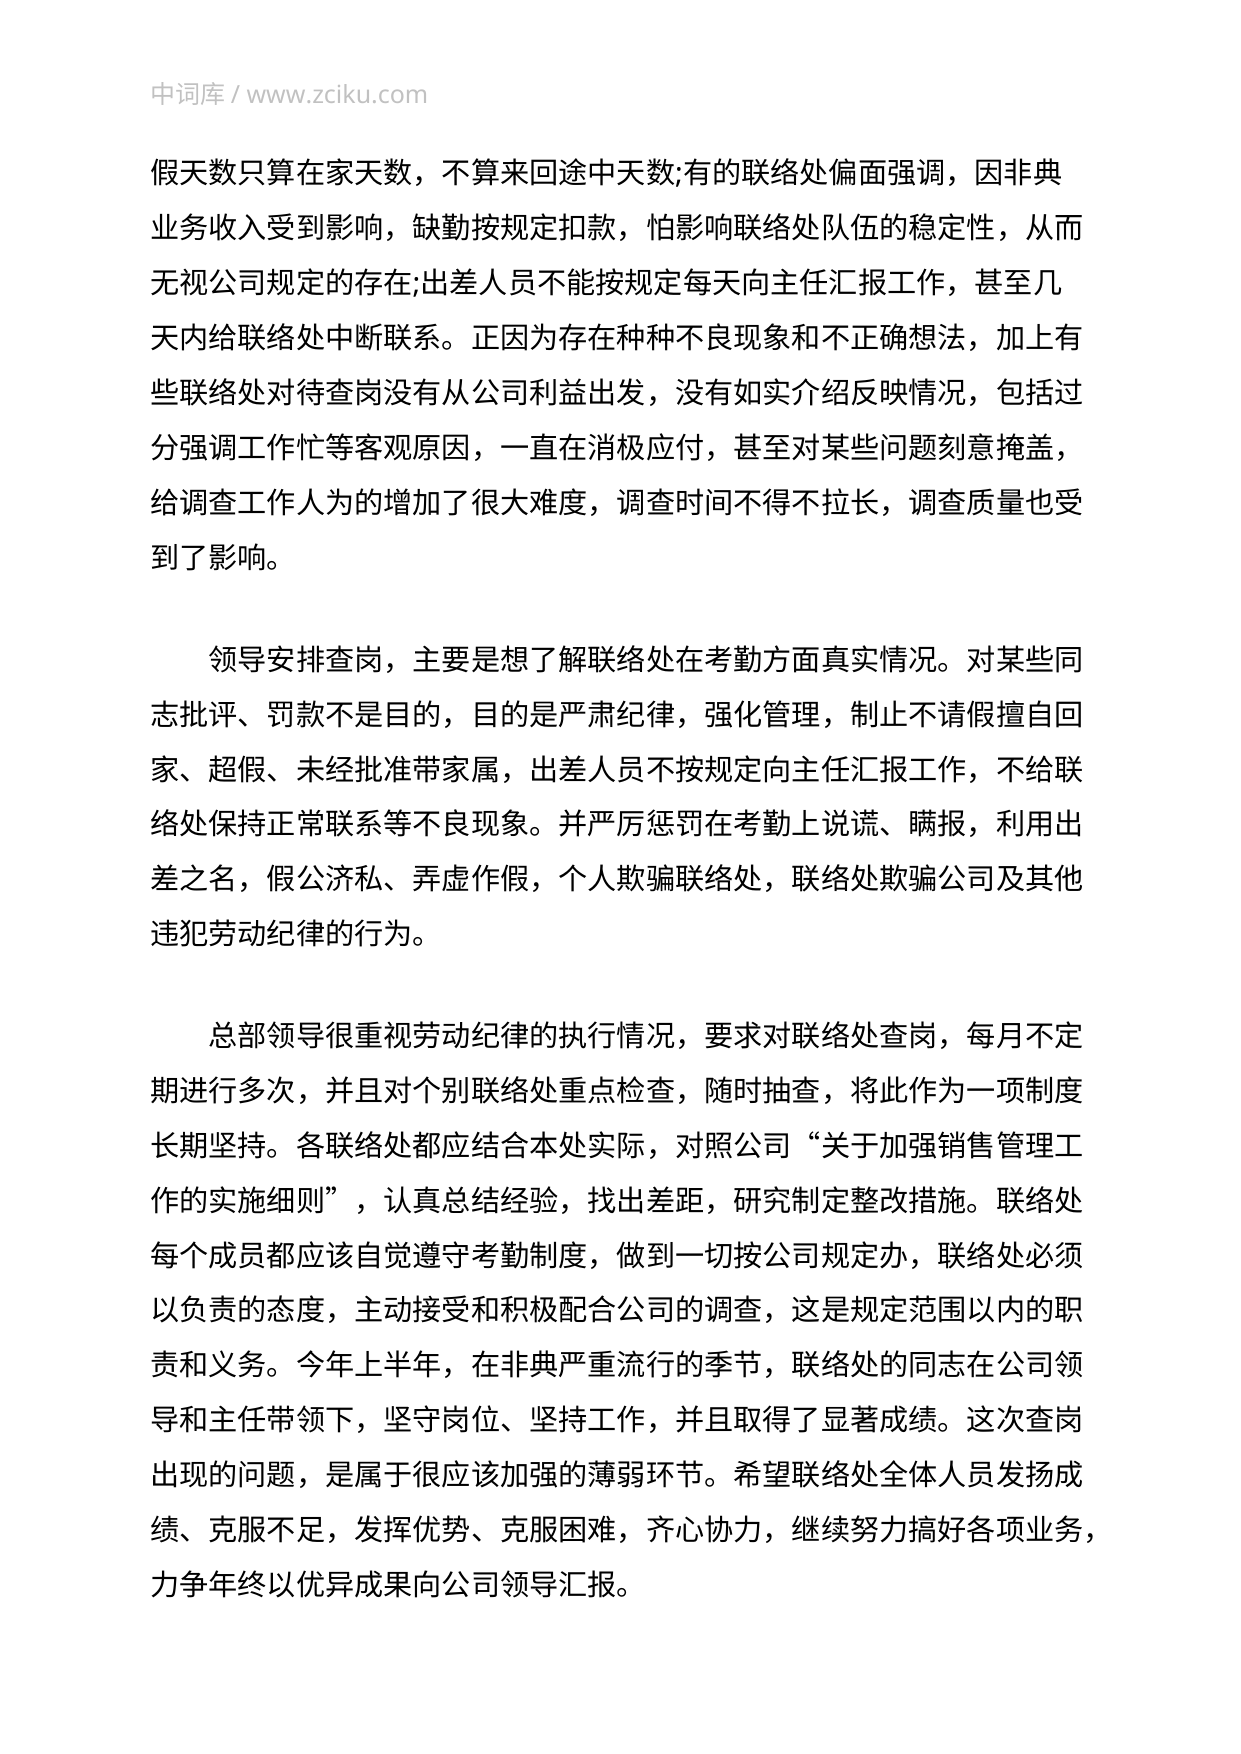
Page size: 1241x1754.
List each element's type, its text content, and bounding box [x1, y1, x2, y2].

text 总部领导很重视劳动纪律的执行情况，要求对联络处查岗，每月不定期进行多次，并且对个别联络处重点检查，随时抽查，将此作为一项制度长期坚持。各联络处都应结合本处实际，对照公司“关于加强销售管理工作的实施细则”，认真总结经验，找出差距，研究制定整改措施。联络处每个成员都应该自觉遵守考勤制度，做到一切按公司规定办，联络处必须以负责的态度，主动接受和积极配合公司的调查，这是规定范围以内的职责和义务。今年上半年，在非典严重流行的季节，联络处的同志在公司领导和主任带领下，坚守岗位、坚持工作，并且取得了显著成绩。这次查岗出现的问题，是属于很应该加强的薄弱环节。希望联络处全体人员发扬成绩、克服不足，发挥优势、克服困难，齐心协力，继续努力搞好各项业务，力争年终以优异成果向公司领导汇报。 [150, 1012, 1090, 1604]
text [150, 150, 1090, 577]
text 领导安排查岗，主要是想了解联络处在考勤方面真实情况。对某些同志批评、罚款不是目的，目的是严肃纪律，强化管理，制止不请假擅自回家、超假、未经批准带家属，出差人员不按规定向主任汇报工作，不给联络处保持正常联系等不良现象。并严厉惩罚在考勤上说谎、瞒报，利用出差之名，假公济私、弄虚作假，个人欺骗联络处，联络处欺骗公司及其他违犯劳动纪律的行为。 [150, 636, 1090, 953]
